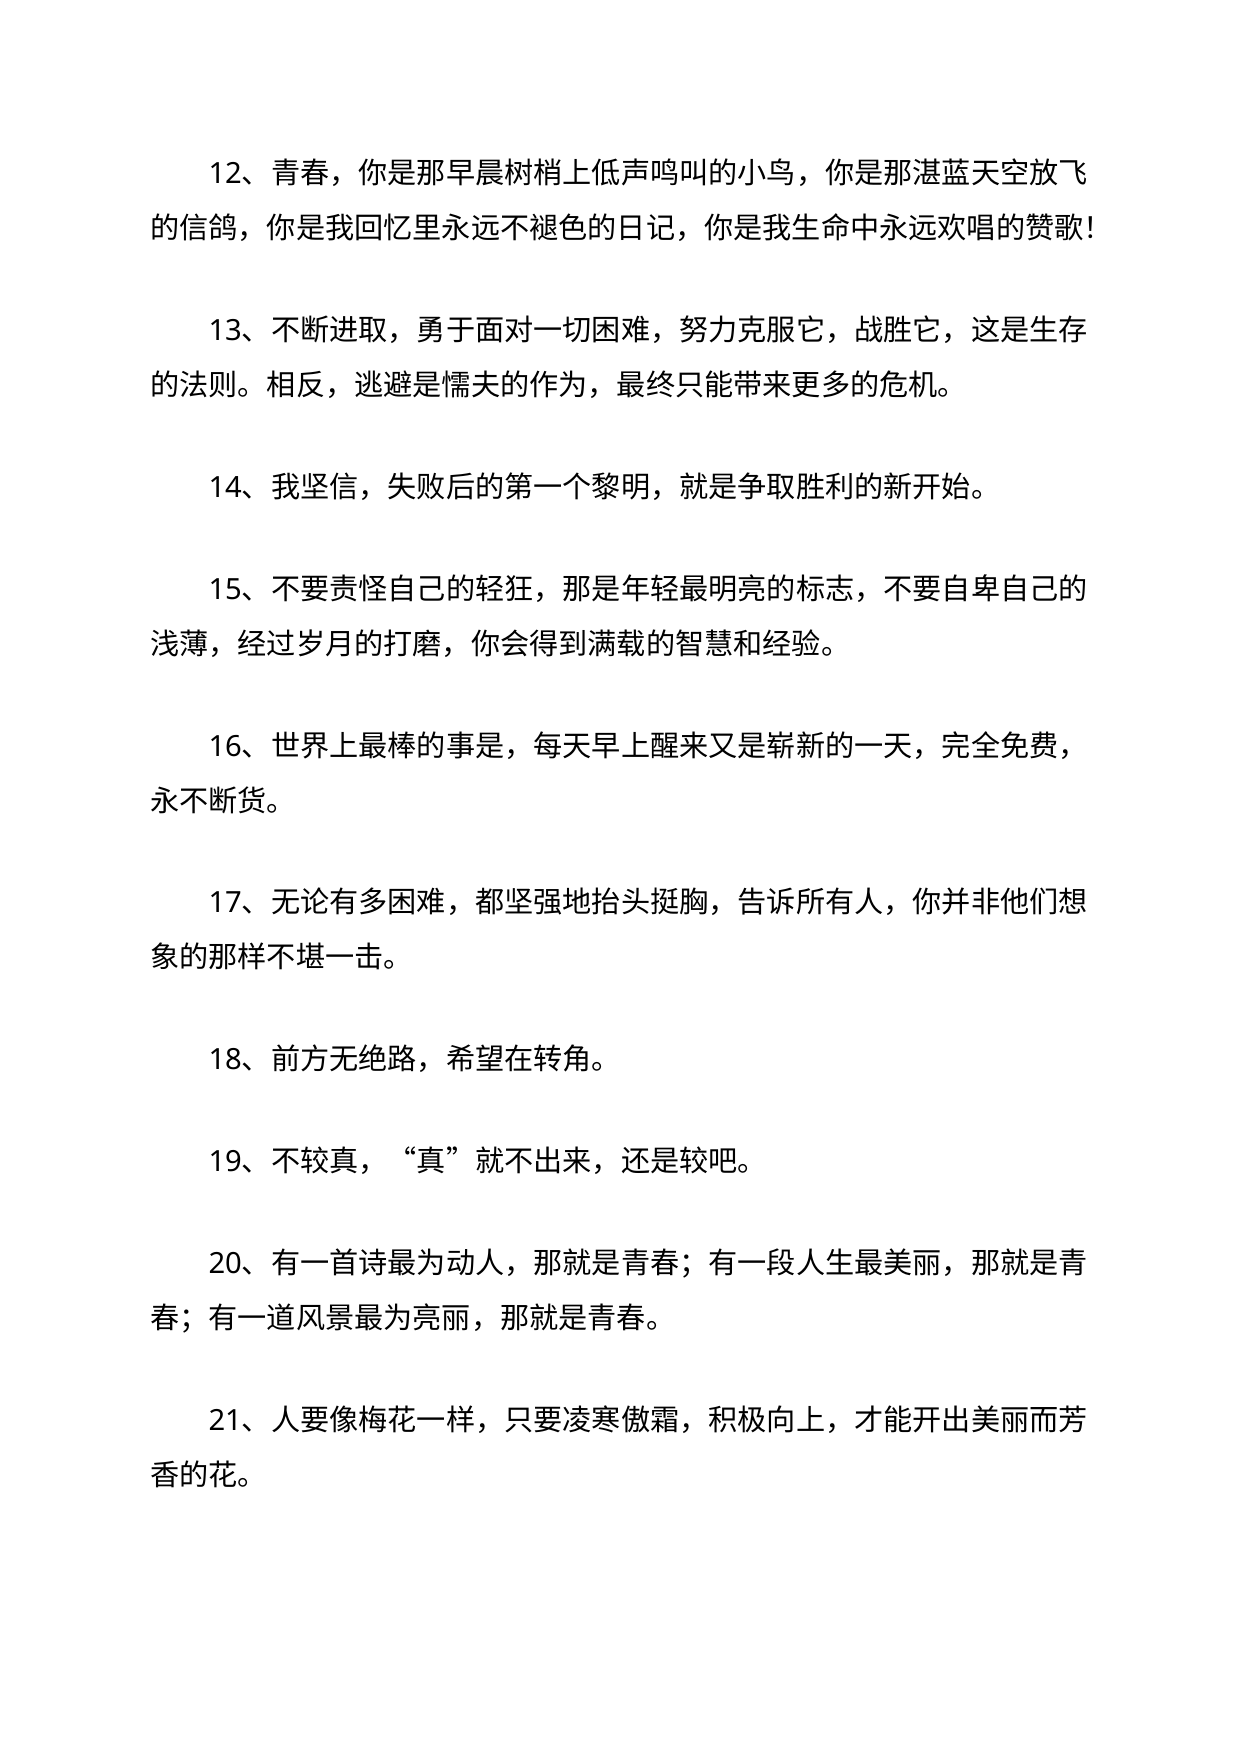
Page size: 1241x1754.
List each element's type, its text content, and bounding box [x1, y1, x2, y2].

text 13、不断进取，勇于面对一切困难，努力克服它，战胜它，这是生存的法则。相反，逃避是懦夫的作为，最终只能带来更多的危机。 [150, 307, 1090, 404]
text 15、不要责怪自己的轻狂，那是年轻最明亮的标志，不要自卑自己的浅薄，经过岁月的打磨，你会得到满载的智慧和经验。 [150, 566, 1090, 663]
text 12、青春，你是那早晨树梢上低声鸣叫的小鸟，你是那湛蓝天空放飞的信鸽，你是我回忆里永远不褪色的日记，你是我生命中永远欢唱的赞歌！ [150, 150, 1090, 247]
text 17、无论有多困难，都坚强地抬头挺胸，告诉所有人，你并非他们想象的那样不堪一击。 [150, 879, 1090, 976]
text 19、不较真，“真”就不出来，还是较吧。 [150, 1138, 1090, 1180]
text 21、人要像梅花一样，只要凌寒傲霜，积极向上，才能开出美丽而芳香的花。 [150, 1397, 1090, 1494]
text 20、有一首诗最为动人，那就是青春；有一段人生最美丽，那就是青春；有一道风景最为亮丽，那就是青春。 [150, 1240, 1090, 1337]
text 14、我坚信，失败后的第一个黎明，就是争取胜利的新开始。 [150, 463, 1090, 506]
text 18、前方无绝路，希望在转角。 [150, 1036, 1090, 1078]
text 16、世界上最棒的事是，每天早上醒来又是崭新的一天，完全免费，永不断货。 [150, 722, 1090, 819]
